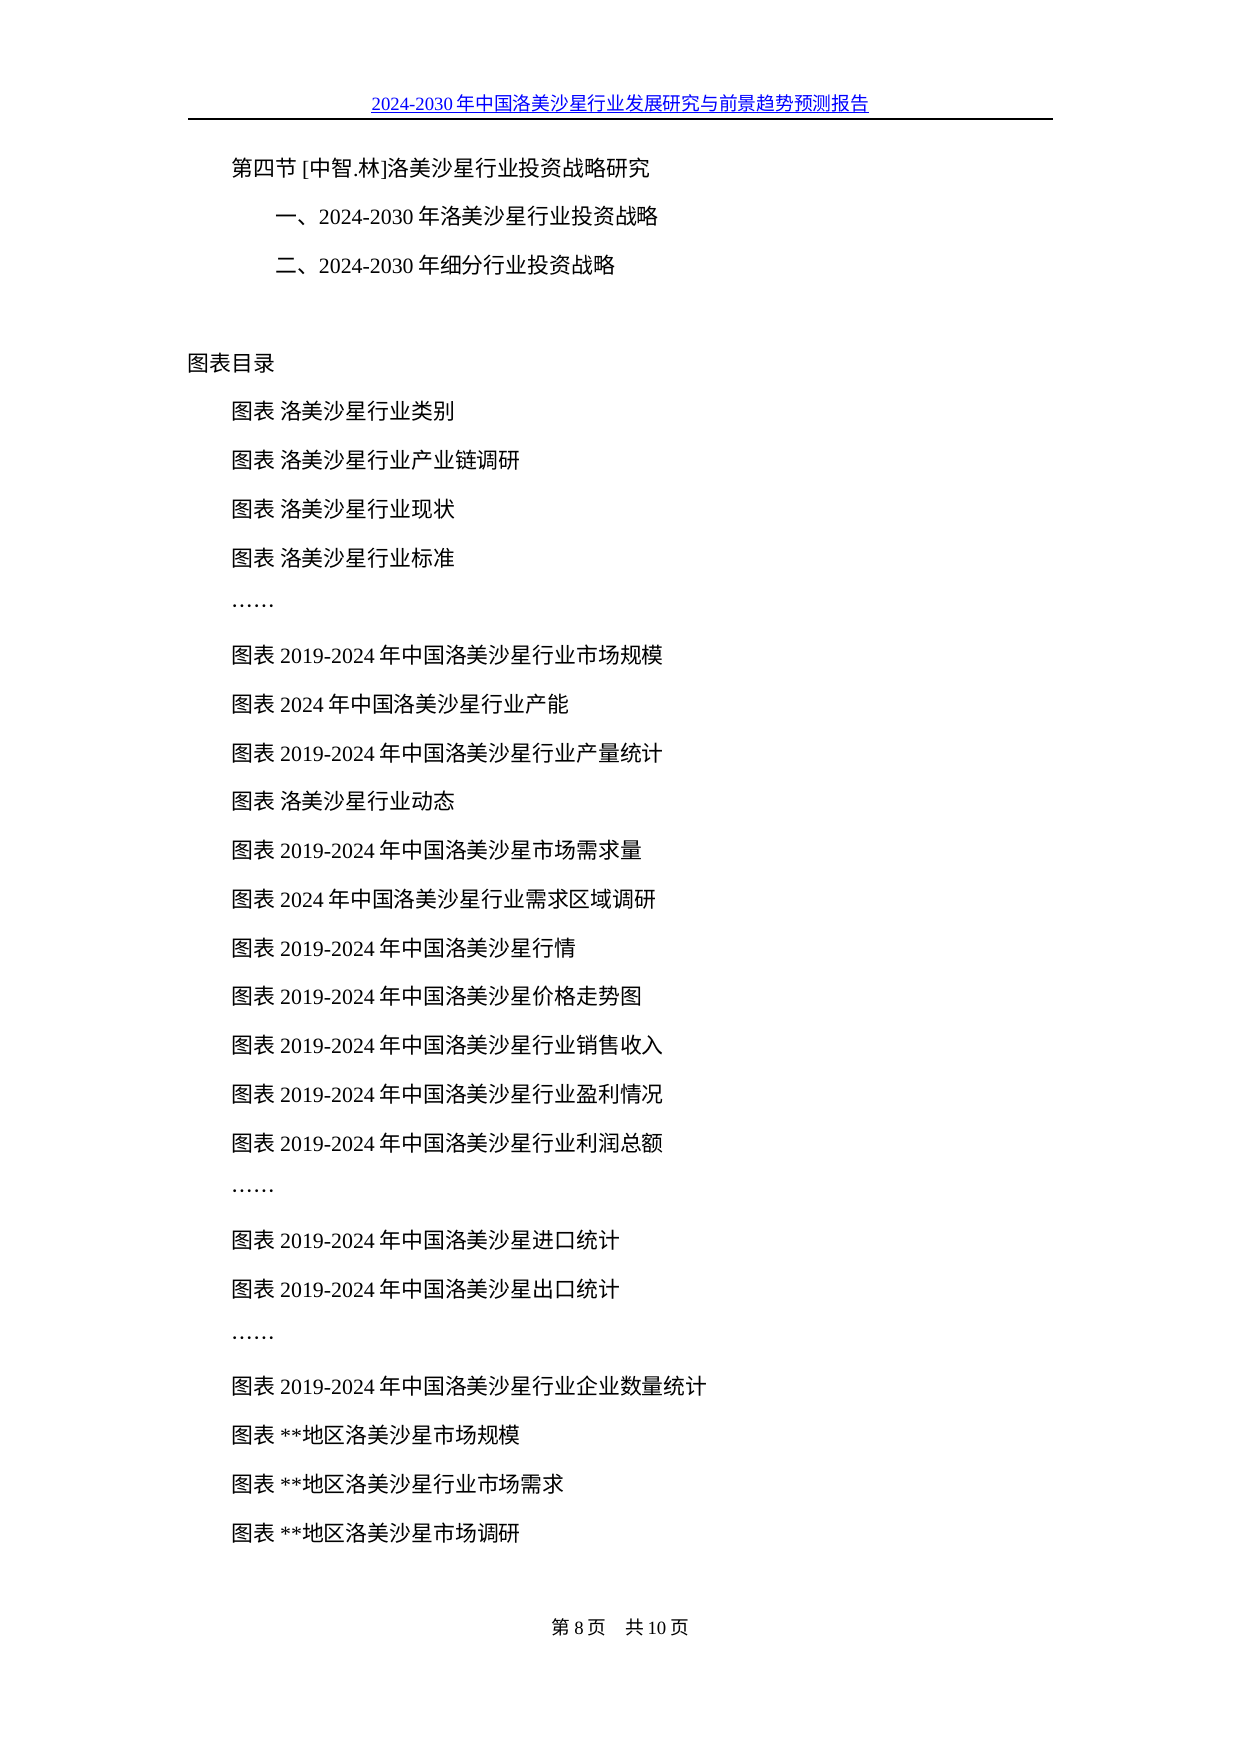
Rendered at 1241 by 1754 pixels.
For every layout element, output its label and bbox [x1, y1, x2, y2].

text [187, 150, 1053, 1548]
